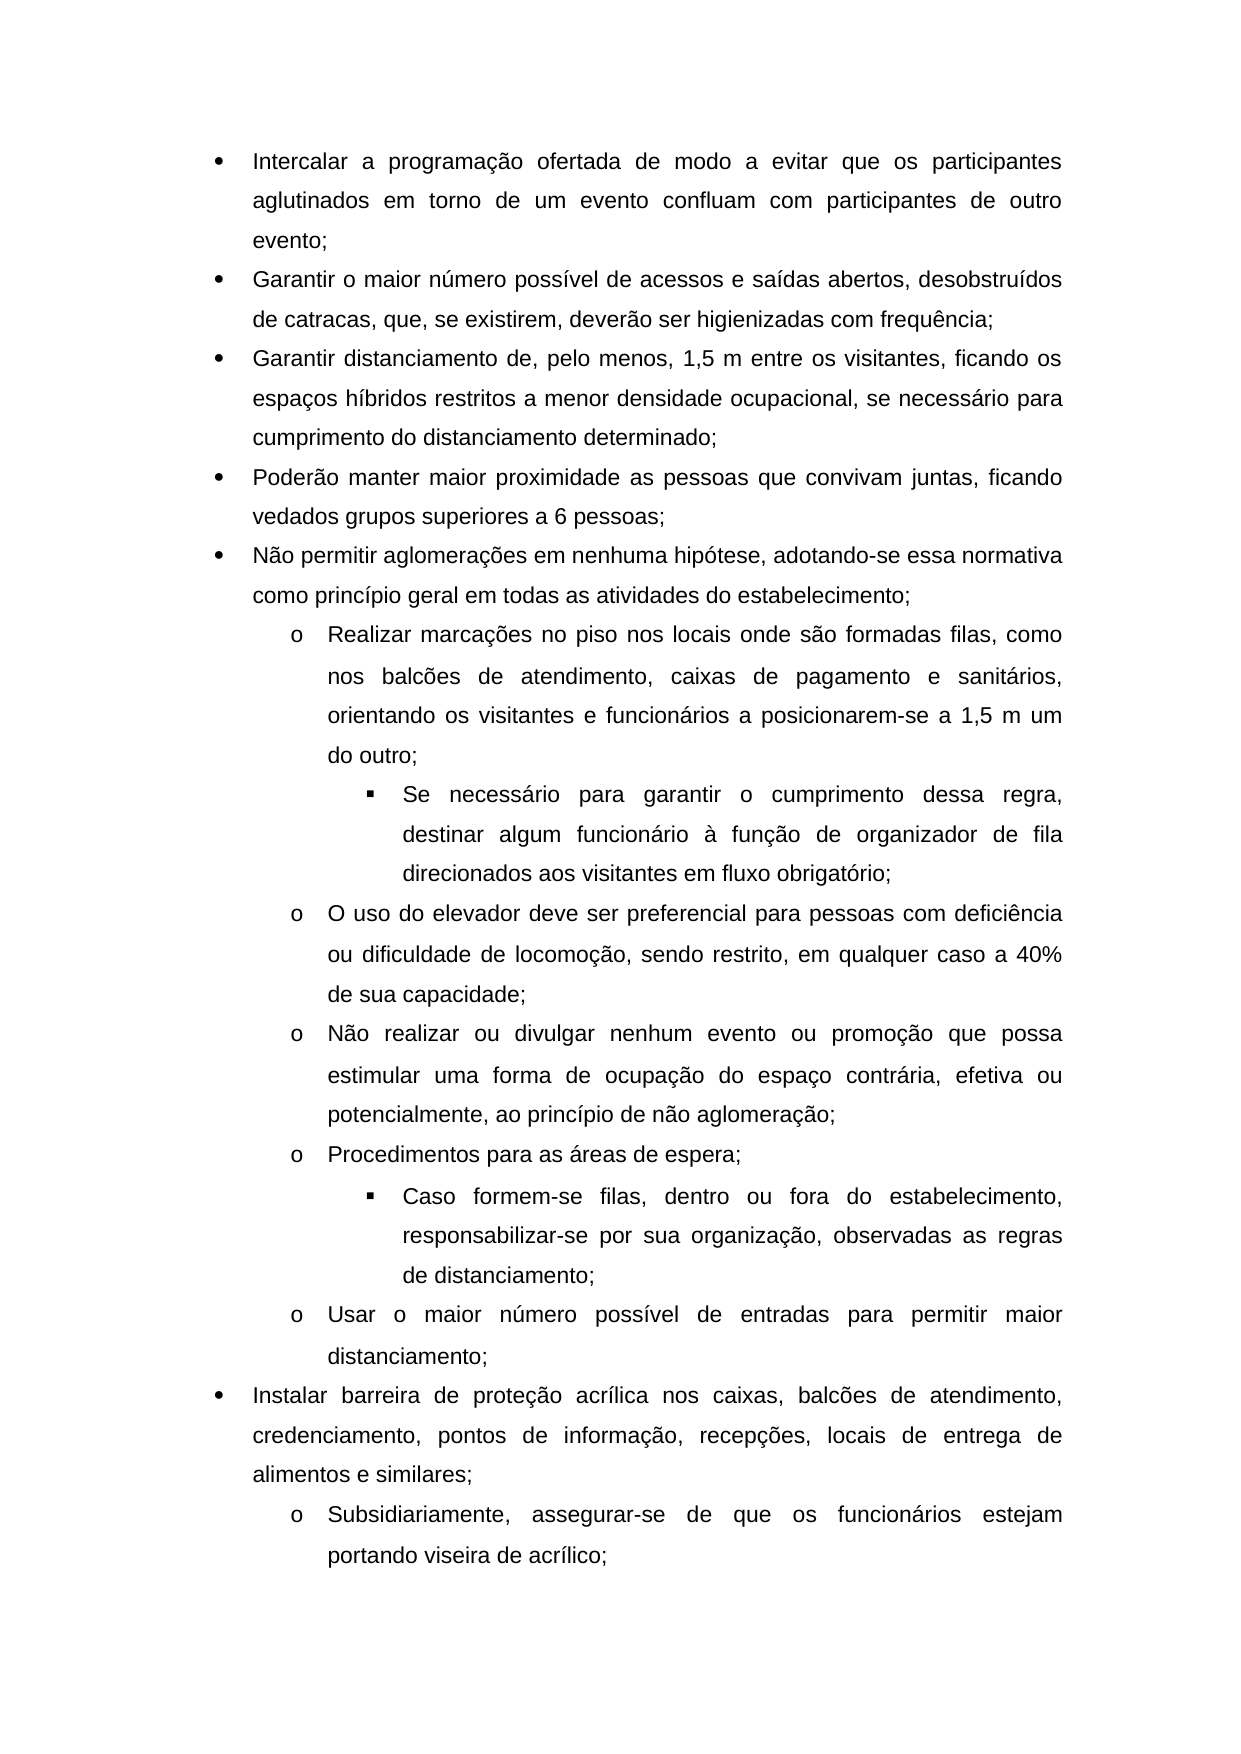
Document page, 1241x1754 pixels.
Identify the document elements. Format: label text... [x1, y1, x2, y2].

list Não permitir aglomerações em nenhuma hipótese, adotando-se essa normativa como princípio geral em todas as atividades do estabelecimento; [215, 542, 1063, 608]
list O uso do elevador deve ser preferencial para pessoas com deficiência ou dificuldade de locomoção, sendo restrito, em qualquer caso a 40% de sua capacidade; [290, 900, 1063, 1007]
list Poderão manter maior proximidade as pessoas que convivam juntas, ficando vedados grupos superiores a 6 pessoas; [215, 463, 1063, 529]
list Realizar marcações no piso nos locais onde são formadas filas, como nos balcões de atendimento, caixas de pagamento e sanitários, orientando os visitantes e funcionários a posicionarem-se a 1,5 m um do outro; [290, 621, 1063, 768]
list Procedimentos para as áreas de espera; [290, 1141, 1063, 1169]
list Se necessário para garantir o cumprimento dessa regra, destinar algum funcionário à função de organizador de fila direcionados aos visitantes em fluxo obrigatório; [365, 781, 1063, 887]
list Caso formem-se filas, dentro ou fora do estabelecimento, responsabilizar-se por sua organização, observadas as regras de distanciamento; [365, 1183, 1063, 1288]
list Garantir distanciamento de, pelo menos, 1,5 m entre os visitantes, ficando os espaços híbridos restritos a menor densidade ocupacional, se necessário para cumprimento do distanciamento determinado; [215, 345, 1063, 450]
list Usar o maior número possível de entradas para permitir maior distanciamento; [290, 1301, 1063, 1369]
list Garantir o maior número possível de acessos e saídas abertos, desobstruídos de catracas, que, se existirem, deverão ser higienizadas com frequência; [215, 266, 1063, 332]
list Subsidiariamente, assegurar-se de que os funcionários estejam portando viseira de acrílico; [290, 1501, 1063, 1569]
list Intercalar a programação ofertada de modo a evitar que os participantes aglutinados em torno de um evento confluam com participantes de outro evento; [215, 148, 1063, 253]
list Não realizar ou divulgar nenhum evento ou promoção que possa estimular uma forma de ocupação do espaço contrária, efetiva ou potencialmente, ao princípio de não aglomeração; [290, 1020, 1063, 1127]
list Instalar barreira de proteção acrílica nos caixas, balcões de atendimento, credenciamento, pontos de informação, recepções, locais de entrega de alimentos e similares; [215, 1382, 1063, 1488]
